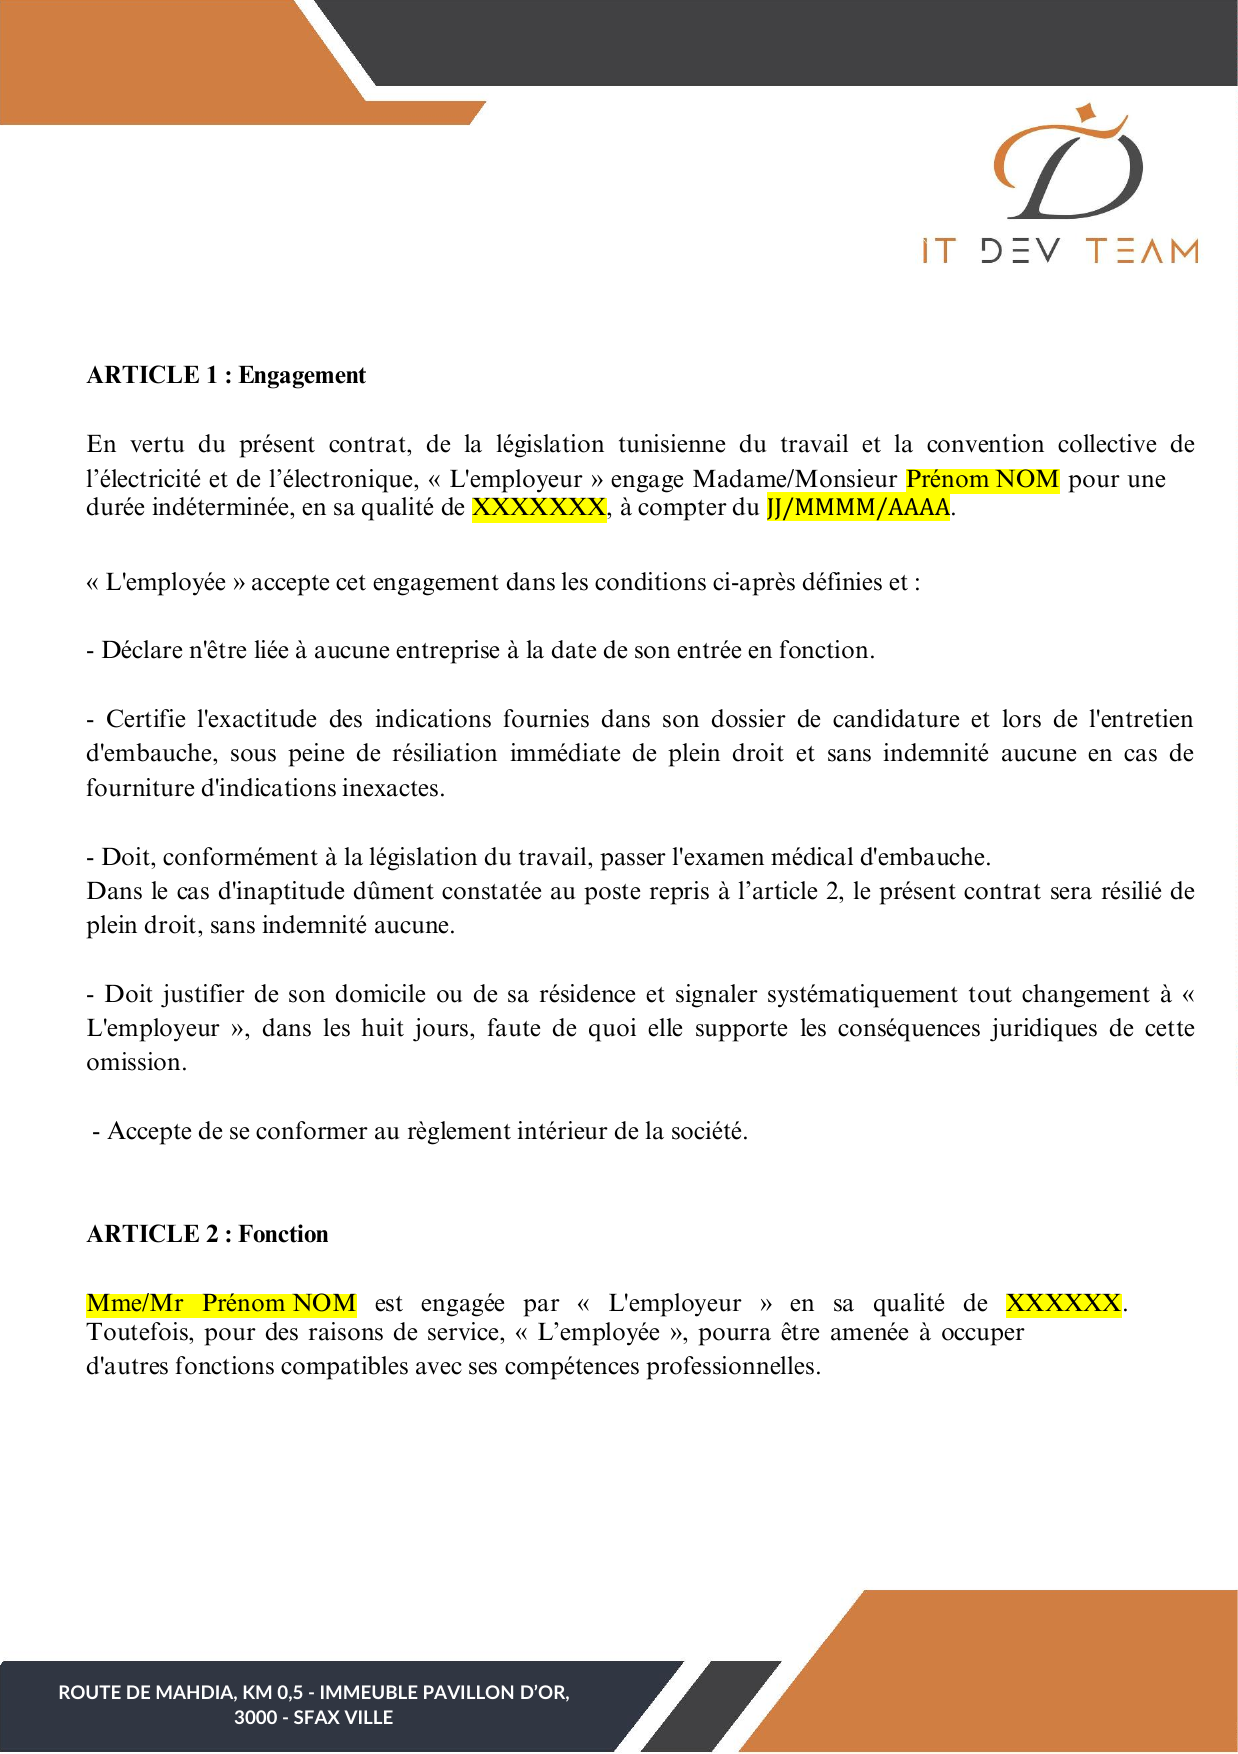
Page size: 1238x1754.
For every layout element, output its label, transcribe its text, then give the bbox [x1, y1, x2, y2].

text plein droit, sans indemnité aucune. [86, 910, 1218, 939]
text d'embauche, sous peine de résiliation immédiate de plein droit et sans indemnité aucune en cas de [86, 739, 1219, 768]
picture [0, 0, 1238, 1754]
text fourniture d'indications inexactes. [86, 773, 1219, 802]
text - Déclare n'être liée à aucune entreprise à la date de son entrée en fonction. [86, 636, 946, 664]
text - Certifie l'exactitude des indications fournies dans son dossier de candidature et lors de l'entretien [86, 704, 1219, 733]
text d'autres fonctions compatibles avec ses compétences professionnelles. [86, 1352, 1218, 1380]
text 3000 - SFAX VILLE [234, 1707, 594, 1729]
text omission. [86, 1048, 1219, 1077]
text ROUTE DE MAHDIA, KM 0,5 - IMMEUBLE PAVILLON D’OR, [58, 1682, 594, 1704]
text l’électricité et de l’électronique, « L'employeur » engage Madame/Monsieur Prénom NOM pour une durée indéterminée, en sa qualité de XXXXXXX, à compter du JJ/MMMM/AAAA. [86, 464, 1219, 522]
text - Doit justifier de son domicile ou de sa résidence et signaler systématiquement tout changement à « [86, 979, 1219, 1008]
text En vertu du présent contrat, de la législation tunisienne du travail et la convention collective de [86, 430, 1219, 458]
text - Accepte de se conformer au règlement intérieur de la société. [93, 1117, 773, 1146]
text ARTICLE 2 : Fonction [86, 1219, 354, 1248]
text L'employeur », dans les huit jours, faute de quoi elle supporte les conséquences juridiques de cette [86, 1013, 1219, 1042]
text - Doit, conformément à la législation du travail, passer l'examen médical d'embauche. [86, 842, 1218, 871]
text Mme/Mr Prénom NOM est engagée par « L'employeur » en sa qualité de XXXXXX. Toutefois, pour des raisons de service, « L’employée », pourra être amenée à occuper [86, 1288, 1218, 1346]
text ARTICLE 1 : Engagement [86, 360, 391, 390]
text Dans le cas d'inaptitude dûment constatée au poste repris à l’article 2, le présent contrat sera résilié de [86, 876, 1218, 905]
text « L'employée » accepte cet engagement dans les conditions ci-après définies et : [86, 567, 946, 596]
